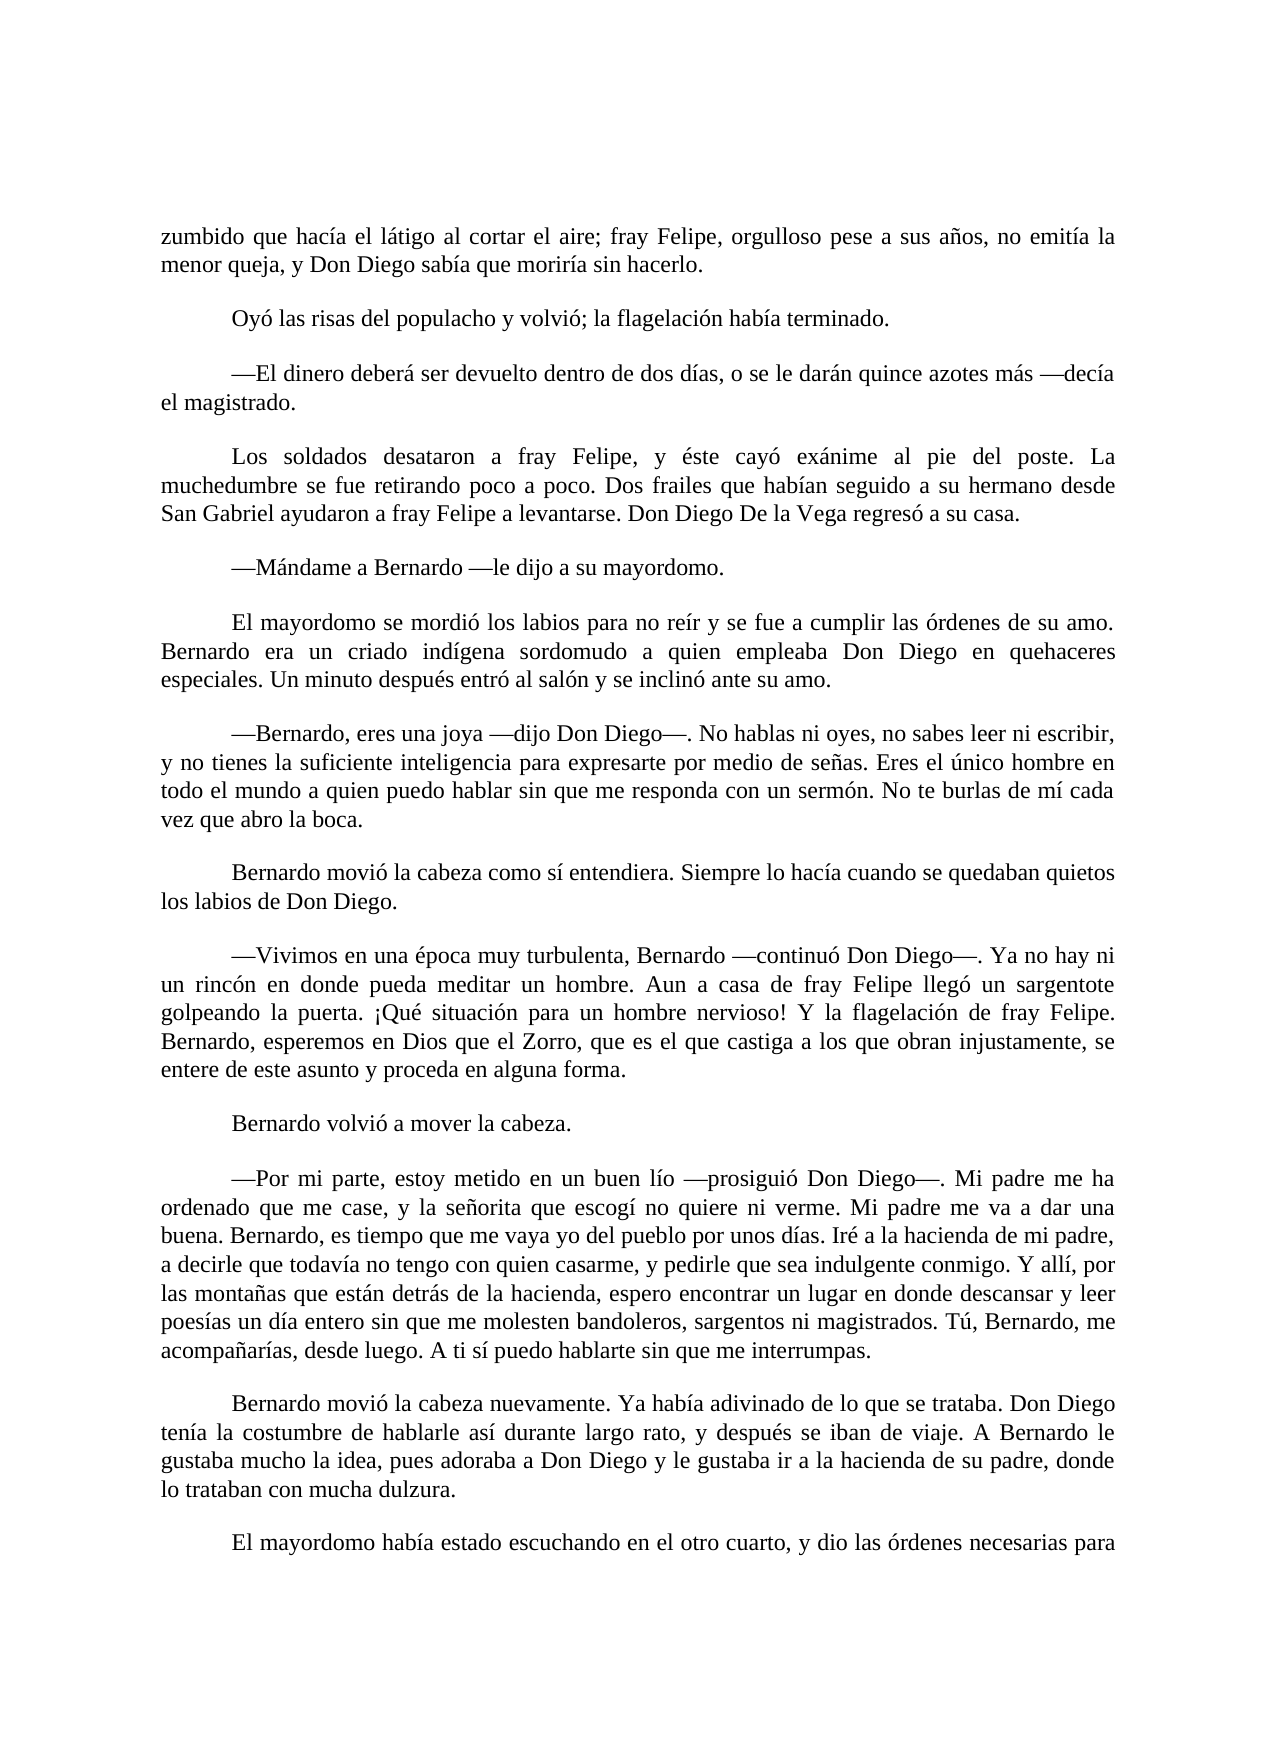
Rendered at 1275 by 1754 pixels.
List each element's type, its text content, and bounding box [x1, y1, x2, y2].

text Bernardo movió la cabeza como sí entendiera. Siempre lo hacía cuando se quedaban quietos los labios de Don Diego. [161, 857, 1117, 915]
text —El dinero deberá ser devuelto dentro de dos días, o se le darán quince azotes más —decía el magistrado. [161, 358, 1117, 416]
text Bernardo volvió a mover la cabeza. [161, 1112, 1119, 1136]
text —Bernardo, eres una joya —dijo Don Diego—. No hablas ni oyes, no sabes leer ni escribir, y no tienes la suficiente inteligencia para expresarte por medio de señas. Eres el único hombre en todo el mundo a quien puedo hablar sin que me responda con un sermón. No te burlas de mí cada vez que abro la boca. [161, 719, 1117, 833]
text —Vivimos en una época muy turbulenta, Bernardo —continuó Don Diego—. Ya no hay ni un rincón en donde pueda meditar un hombre. Aun a casa de fray Felipe llegó un sargentote golpeando la puerta. ¡Qué situación para un hombre nervioso! Y la flagelación de fray Felipe. Bernardo, esperemos en Dios que el Zorro, que es el que castiga a los que obran injustamente, se entere de este asunto y proceda en alguna forma. [161, 941, 1117, 1083]
text El mayordomo se mordió los labios para no reír y se fue a cumplir las órdenes de su amo. Bernardo era un criado indígena sordomudo a quien empleaba Don Diego en quehaceres especiales. Un minuto después entró al salón y se inclinó ante su amo. [161, 608, 1117, 694]
text Bernardo movió la cabeza nuevamente. Ya había adivinado de lo que se trataba. Don Diego tenía la costumbre de hablarle así durante largo rato, y después se iban de viaje. A Bernardo le gustaba mucho la idea, pues adoraba a Don Diego y le gustaba ir a la hacienda de su padre, donde lo trataban con mucha dulzura. [161, 1389, 1117, 1503]
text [161, 1528, 1117, 1556]
text Los soldados desataron a fray Felipe, y éste cayó exánime al pie del poste. La muchedumbre se fue retirando poco a poco. Dos frailes que habían seguido a su hermano desde San Gabriel ayudaron a fray Felipe a levantarse. Don Diego De la Vega regresó a su casa. [161, 442, 1117, 527]
text —Por mi parte, estoy metido en un buen lío —prosiguió Don Diego—. Mi padre me ha ordenado que me case, y la señorita que escogí no quiere ni verme. Mi padre me va a dar una buena. Bernardo, es tiempo que me vaya yo del pueblo por unos días. Iré a la hacienda de mi padre, a decirle que todavía no tengo con quien casarme, y pedirle que sea indulgente conmigo. Y allí, por las montañas que están detrás de la hacienda, espero encontrar un lugar en donde descansar y leer poesías un día entero sin que me molesten bandoleros, sargentos ni magistrados. Tú, Bernardo, me acompañarías, desde luego. A ti sí puedo hablarte sin que me interrumpas. [161, 1164, 1117, 1364]
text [161, 221, 1117, 278]
text —Mándame a Bernardo —le dijo a su mayordomo. [161, 556, 1119, 580]
text Oyó las risas del populacho y volvió; la flagelación había terminado. [161, 307, 1119, 331]
